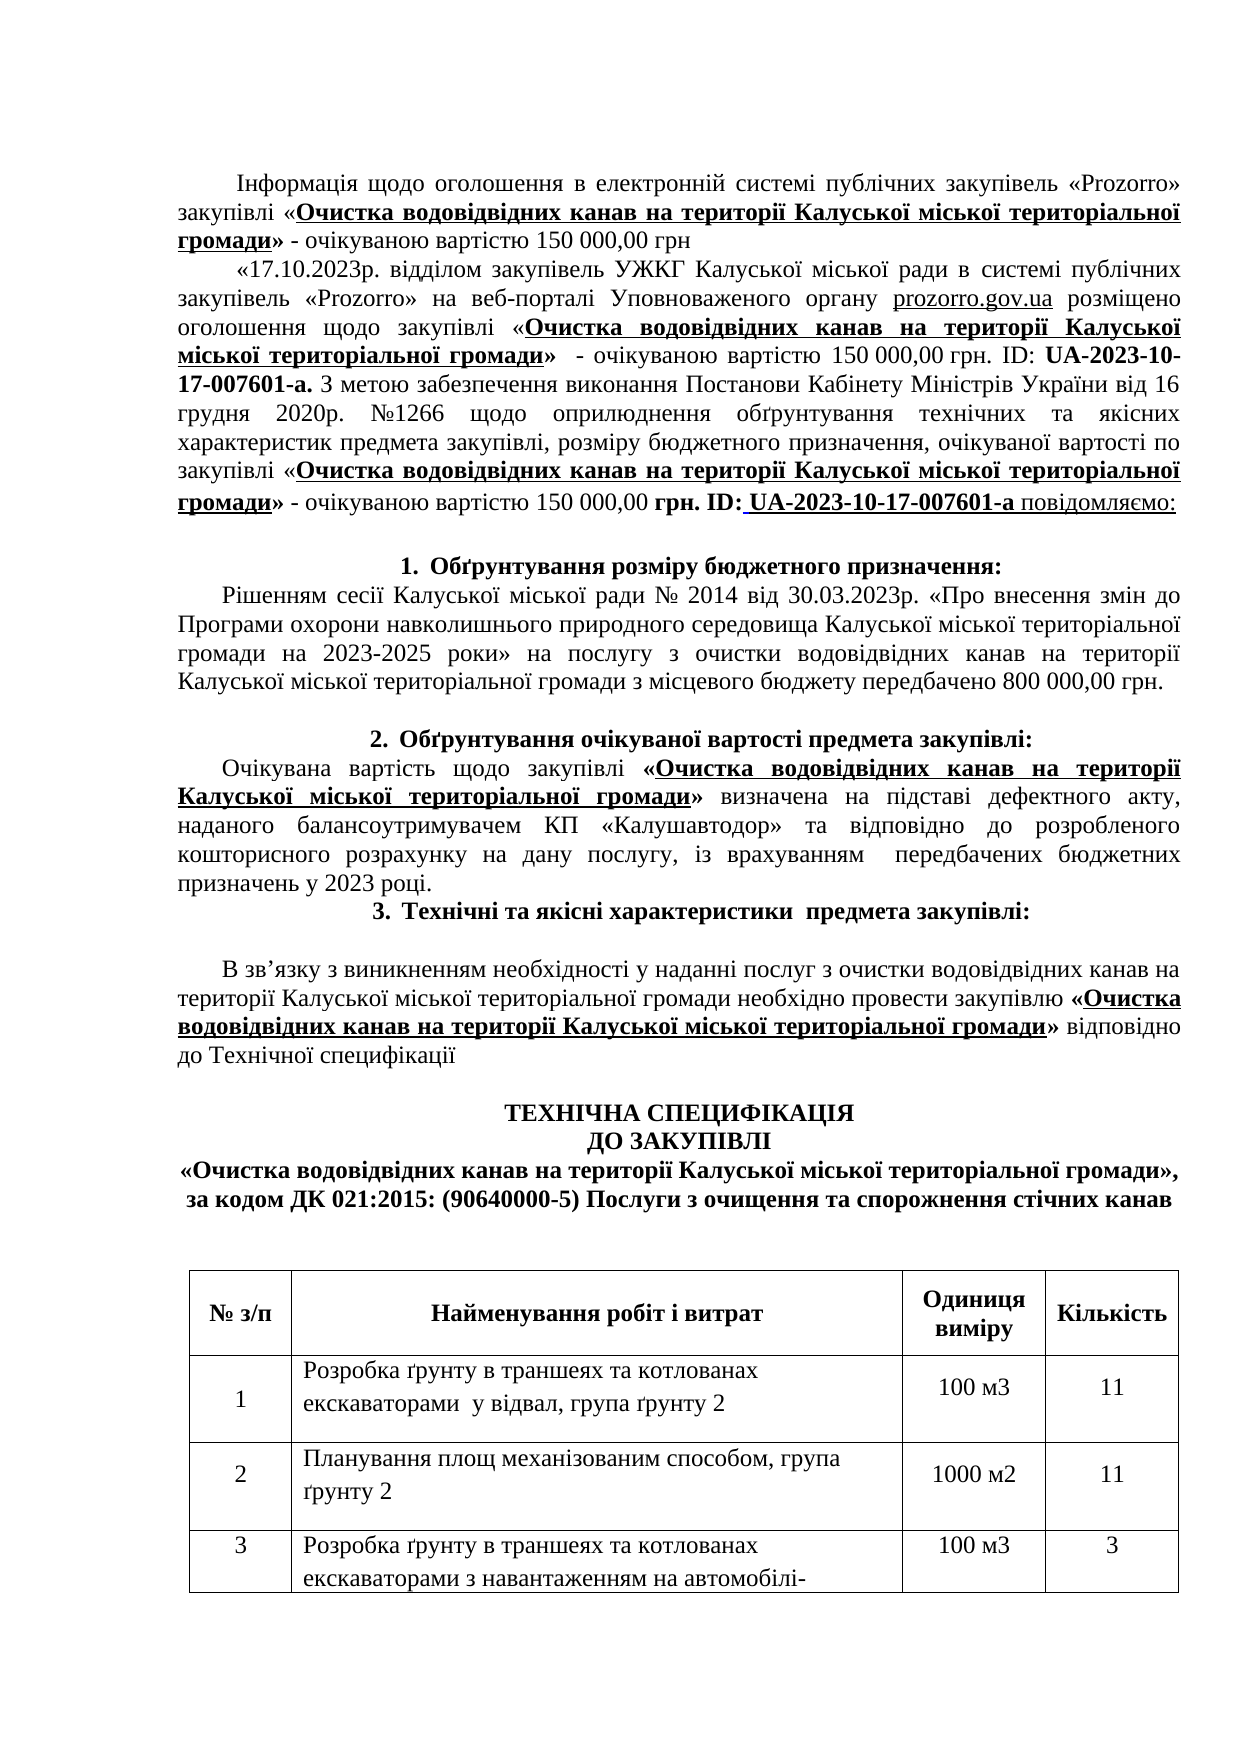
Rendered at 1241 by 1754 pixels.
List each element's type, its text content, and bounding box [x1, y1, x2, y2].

subtitle Інформація щодо оголошення в електронній системі публічних закупівель «Prozorro» закупівлі «Очистка водовідвідних канав на території Калуської міської територіальної громади» - очікуваною вартістю 150 000,00 грн [177, 168, 1181, 254]
table_cell 11 [1046, 1356, 1178, 1442]
subtitle «17.10.2023р. відділом закупівель УЖКГ Калуської міської ради в системі публічних закупівель «Prozorro» на веб-порталі Уповноваженого органу prozorro.gov.ua розміщено оголошення щодо закупівлі «Очистка водовідвідних канав на території Калуської міської територіальної громади» - очікуваною вартістю 150 000,00 грн. ID: UA-2023-10-17-007601-a. З метою забезпечення виконання Постанови Кабінету Міністрів України від 16 грудня 2020р. №1266 щодо оприлюднення обґрунтування технічних та якісних характеристик предмета закупівлі, розміру бюджетного призначення, очікуваної вартості по закупівлі «Очистка водовідвідних канав на території Калуської міської територіальної громади» - очікуваною вартістю 150 000,00 грн. ID: UA-2023-10-17-007601-a повідомляємо: [177, 254, 1181, 341]
text В зв’язку з виникненням необхідності у наданні послуг з очистки водовідвідних канав на території Калуської міської територіальної громади необхідно провести закупівлю «Очистка водовідвідних канав на території Калуської міської територіальної громади» відповідно до Технічної специфікації [177, 954, 1181, 1069]
table_header Кількість [1046, 1271, 1178, 1354]
table_cell 11 [1046, 1443, 1178, 1529]
table_header № з/п [190, 1271, 291, 1354]
text «Очистка водовідвідних канав на території Калуської міської територіальної громади», за кодом ДК 021:2015: (90640000-5) Послуги з очищення та спорожнення стічних канав [177, 1155, 1181, 1213]
text ДО ЗАКУПІВЛІ [177, 1126, 1181, 1155]
table_cell 1000 м2 [903, 1443, 1045, 1529]
table_cell 100 м3 [903, 1356, 1045, 1442]
table_header Одиниця виміру [903, 1271, 1045, 1354]
text Очікувана вартість щодо закупівлі «Очистка водовідвідних канав на території Калуської міської територіальної громади» визначена на підставі дефектного акту, наданого балансоутримувачем КП «Калушавтодор» та відповідно до розробленого кошторисного розрахунку на дану послугу, із врахуванням передбачених бюджетних призначень у 2023 році. [177, 781, 1181, 896]
table_cell 1 [190, 1356, 291, 1442]
table_cell 3 [190, 1531, 291, 1592]
subtitle «17.10.2023р. відділом закупівель УЖКГ Калуської міської ради в системі публічних закупівель «Prozorro» на веб-порталі Уповноваженого органу prozorro.gov.ua розміщено оголошення щодо закупівлі «Очистка водовідвідних канав на території Калуської міської територіальної громади» - очікуваною вартістю 150 000,00 грн. ID: UA-2023-10-17-007601-a. З метою забезпечення виконання Постанови Кабінету Міністрів України від 16 грудня 2020р. №1266 щодо оприлюднення обґрунтування технічних та якісних характеристик предмета закупівлі, розміру бюджетного призначення, очікуваної вартості по закупівлі «Очистка водовідвідних канав на території Калуської міської територіальної громади» - очікуваною вартістю 150 000,00 грн. ID: UA-2023-10-17-007601-a повідомляємо: [177, 341, 1181, 518]
table_cell 100 м3 [903, 1531, 1045, 1592]
table_cell 2 [190, 1443, 291, 1529]
table_header Найменування робіт і витрат [292, 1271, 902, 1354]
list Обґрунтування розміру бюджетного призначення: [222, 551, 1181, 580]
list Технічні та якісні характеристики предмета закупівлі: [177, 896, 1181, 925]
text ТЕХНІЧНА СПЕЦИФІКАЦІЯ [177, 1098, 1181, 1126]
list Обґрунтування очікуваної вартості предмета закупівлі: [177, 724, 1181, 753]
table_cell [292, 1531, 902, 1592]
table_cell Розробка ґрунту в траншеях та котлованах екскаваторами у відвал, група ґрунту 2 [292, 1356, 902, 1442]
table_cell 3 [1046, 1531, 1178, 1592]
table_cell Планування площ механізованим способом, група ґрунту 2 [292, 1443, 902, 1529]
text Рішенням сесії Калуської міської ради № 2014 від 30.03.2023р. «Про внесення змін до Програми охорони навколишнього природного середовища Калуської міської територіальної громади на 2023-2025 роки» на послугу з очистки водовідвідних канав на території Калуської міської територіальної громади з місцевого бюджету передбачено 800 000,00 грн. [177, 580, 1181, 695]
